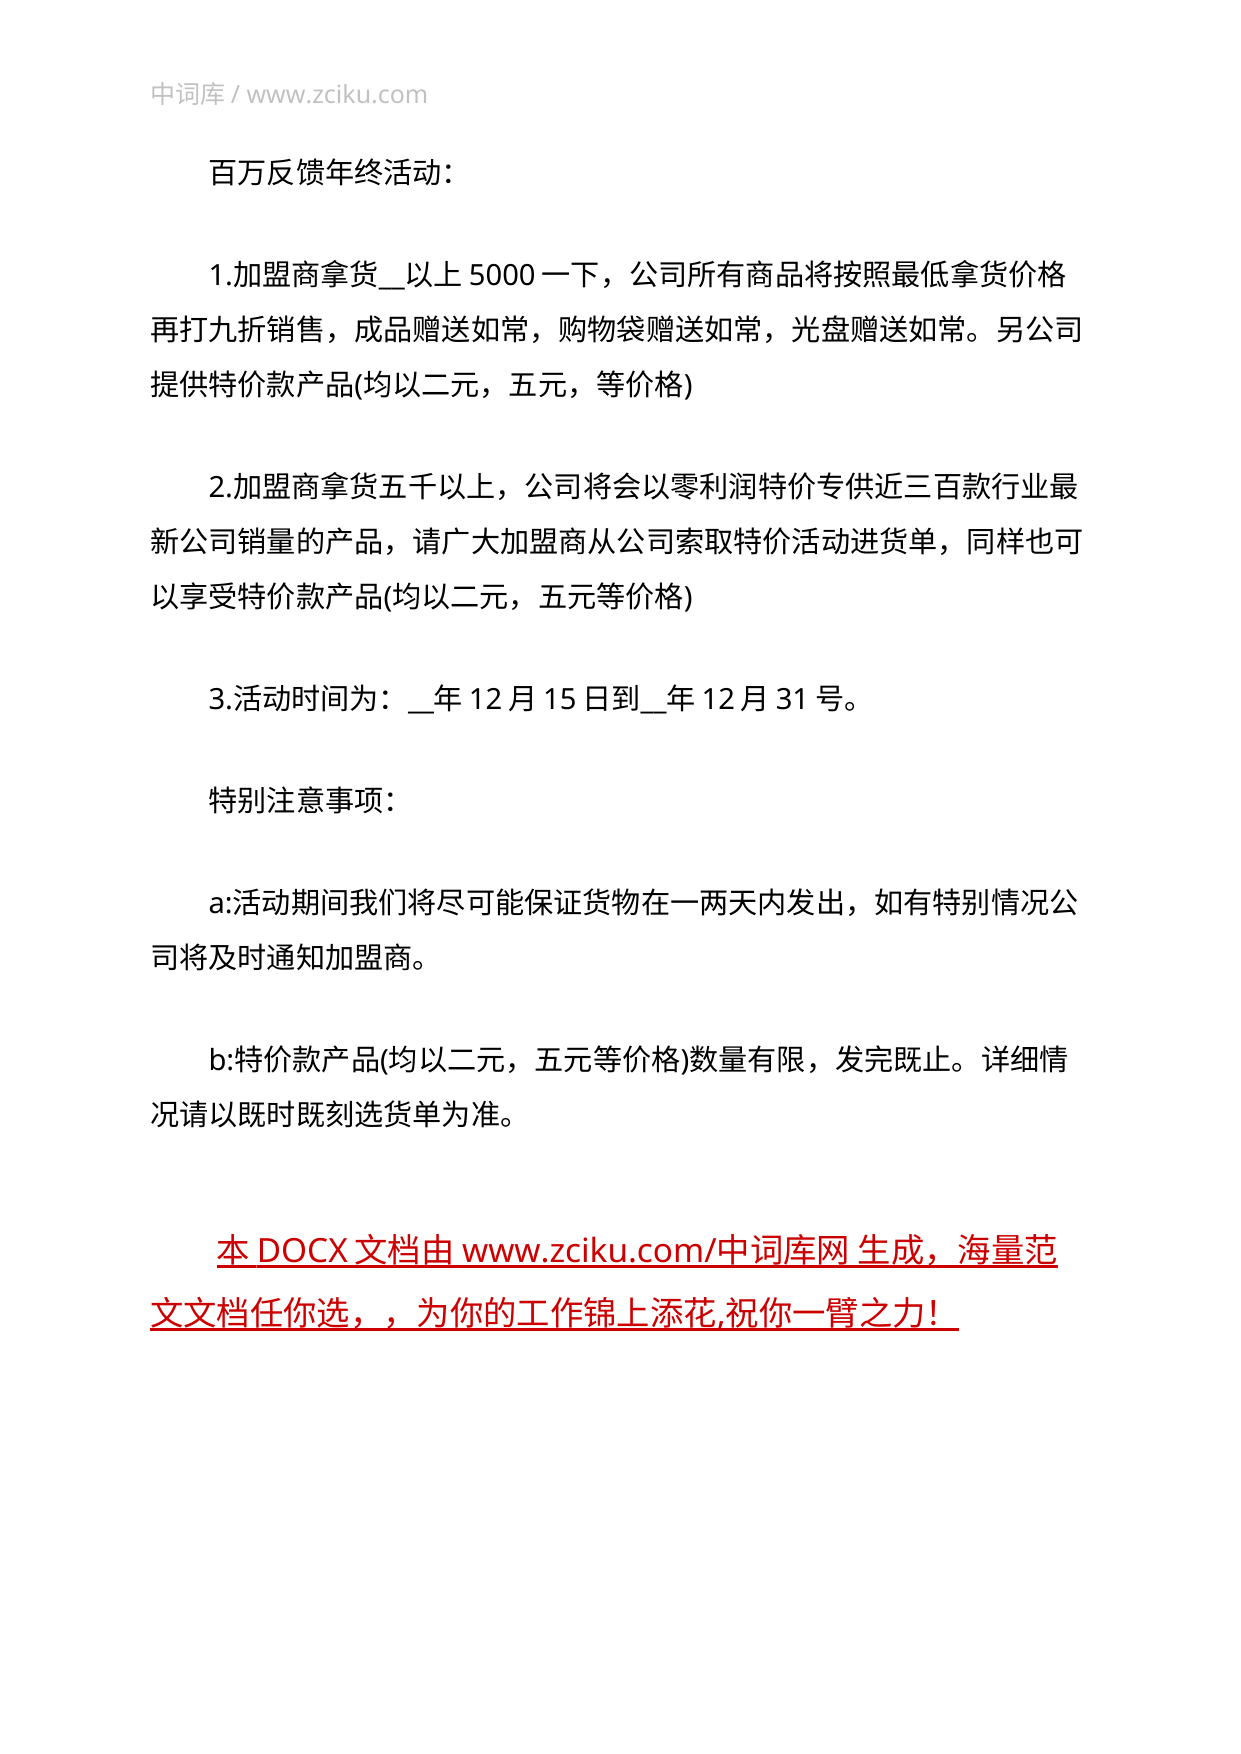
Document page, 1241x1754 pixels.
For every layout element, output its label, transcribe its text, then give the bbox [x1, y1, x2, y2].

text 3.活动时间为：__年12月15日到__年12月31号。 [150, 676, 1090, 718]
text 1.加盟商拿货__以上5000一下，公司所有商品将按照最低拿货价格再打九折销售，成品赠送如常，购物袋赠送如常，光盘赠送如常。另公司提供特价款产品(均以二元，五元，等价格) [150, 252, 1090, 404]
text 2.加盟商拿货五千以上，公司将会以零利润特价专供近三百款行业最新公司销量的产品，请广大加盟商从公司索取特价活动进货单，同样也可以享受特价款产品(均以二元，五元等价格) [150, 464, 1090, 616]
text 特别注意事项： [150, 777, 1090, 820]
text a:活动期间我们将尽可能保证货物在一两天内发出，如有特别情况公司将及时通知加盟商。 [150, 879, 1090, 977]
text 百万反馈年终活动： [150, 150, 1090, 192]
text 本DOCX文档由 www.zciku.com/中词库网 生成，海量范文文档任你选，，为你的工作锦上添花,祝你一臂之力！ [150, 1224, 1090, 1335]
text b:特价款产品(均以二元，五元等价格)数量有限，发完既止。详细情况请以既时既刻选货单为准。 [150, 1036, 1090, 1133]
